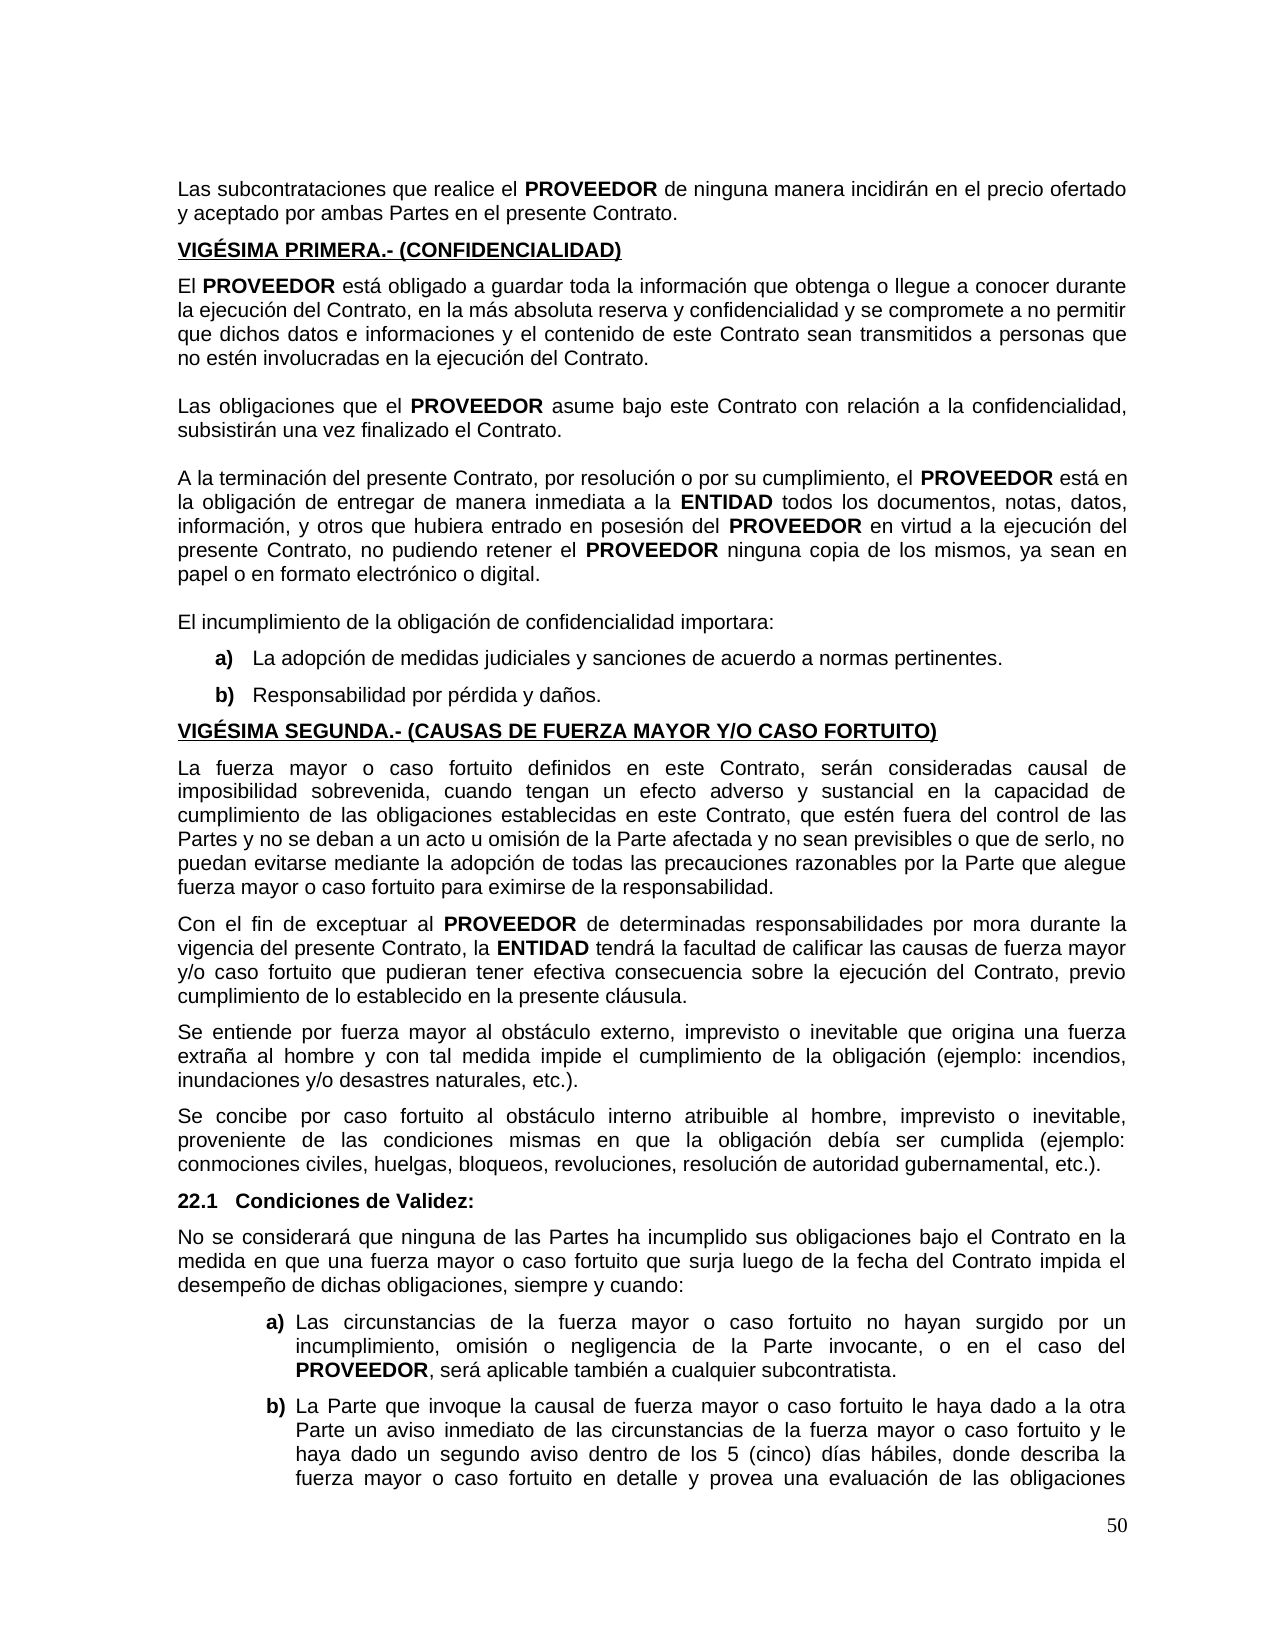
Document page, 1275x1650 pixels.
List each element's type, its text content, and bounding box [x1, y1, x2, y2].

text Las obligaciones que el PROVEEDOR asume bajo este Contrato con relación a la confidencialidad, subsistirán una vez finalizado el Contrato. [177, 394, 1128, 442]
text La fuerza mayor o caso fortuito definidos en este Contrato, serán consideradas causal de imposibilidad sobrevenida, cuando tengan un efecto adverso y sustancial en la capacidad de cumplimiento de las obligaciones establecidas en este Contrato, que estén fuera del control de las Partes y no se deban a un acto u omisión de la Parte afectada y no sean previsibles o que de serlo, no puedan evitarse mediante la adopción de todas las precauciones razonables por la Parte que alegue fuerza mayor o caso fortuito para eximirse de la responsabilidad. [177, 755, 1127, 899]
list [266, 1394, 1127, 1490]
text VIGÉSIMA SEGUNDA.- (CAUSAS DE FUERZA MAYOR Y/O CASO FORTUITO) [177, 719, 1127, 743]
text VIGÉSIMA PRIMERA.- (CONFIDENCIALIDAD) [177, 238, 1127, 262]
list Responsabilidad por pérdida y daños. [215, 682, 1128, 706]
text Se entiende por fuerza mayor al obstáculo externo, imprevisto o inevitable que origina una fuerza extraña al hombre y con tal medida impide el cumplimiento de la obligación (ejemplo: incendios, inundaciones y/o desastres naturales, etc.). [177, 1020, 1127, 1092]
text Se concibe por caso fortuito al obstáculo interno atribuible al hombre, imprevisto o inevitable, proveniente de las condiciones mismas en que la obligación debía ser cumplida (ejemplo: conmociones civiles, huelgas, bloqueos, revoluciones, resolución de autoridad gubernamental, etc.). [177, 1104, 1127, 1176]
list La adopción de medidas judiciales y sanciones de acuerdo a normas pertinentes. [215, 646, 1128, 670]
text A la terminación del presente Contrato, por resolución o por su cumplimiento, el PROVEEDOR está en la obligación de entregar de manera inmediata a la ENTIDAD todos los documentos, notas, datos, información, y otros que hubiera entrado en posesión del PROVEEDOR en virtud a la ejecución del presente Contrato, no pudiendo retener el PROVEEDOR ninguna copia de los mismos, ya sean en papel o en formato electrónico o digital. [177, 466, 1128, 586]
text El incumplimiento de la obligación de confidencialidad importara: [177, 609, 1128, 633]
text Con el fin de exceptuar al PROVEEDOR de determinadas responsabilidades por mora durante la vigencia del presente Contrato, la ENTIDAD tendrá la facultad de calificar las causas de fuerza mayor y/o caso fortuito que pudieran tener efectiva consecuencia sobre la ejecución del Contrato, previo cumplimiento de lo establecido en la presente cláusula. [177, 912, 1127, 1007]
text El PROVEEDOR está obligado a guardar toda la información que obtenga o llegue a conocer durante la ejecución del Contrato, en la más absoluta reserva y confidencialidad y se compromete a no permitir que dichos datos e informaciones y el contenido de este Contrato sean transmitidos a personas que no estén involucradas en la ejecución del Contrato. [177, 274, 1128, 370]
text No se considerará que ninguna de las Partes ha incumplido sus obligaciones bajo el Contrato en la medida en que una fuerza mayor o caso fortuito que surja luego de la fecha del Contrato impida el desempeño de dichas obligaciones, siempre y cuando: [177, 1225, 1127, 1297]
text 22.1 Condiciones de Validez: [177, 1189, 1127, 1213]
list Las circunstancias de la fuerza mayor o caso fortuito no hayan surgido por un incumplimiento, omisión o negligencia de la Parte invocante, o en el caso del PROVEEDOR, será aplicable también a cualquier subcontratista. [266, 1309, 1127, 1381]
text Las subcontrataciones que realice el PROVEEDOR de ninguna manera incidirán en el precio ofertado y aceptado por ambas Partes en el presente Contrato. [177, 177, 1127, 225]
